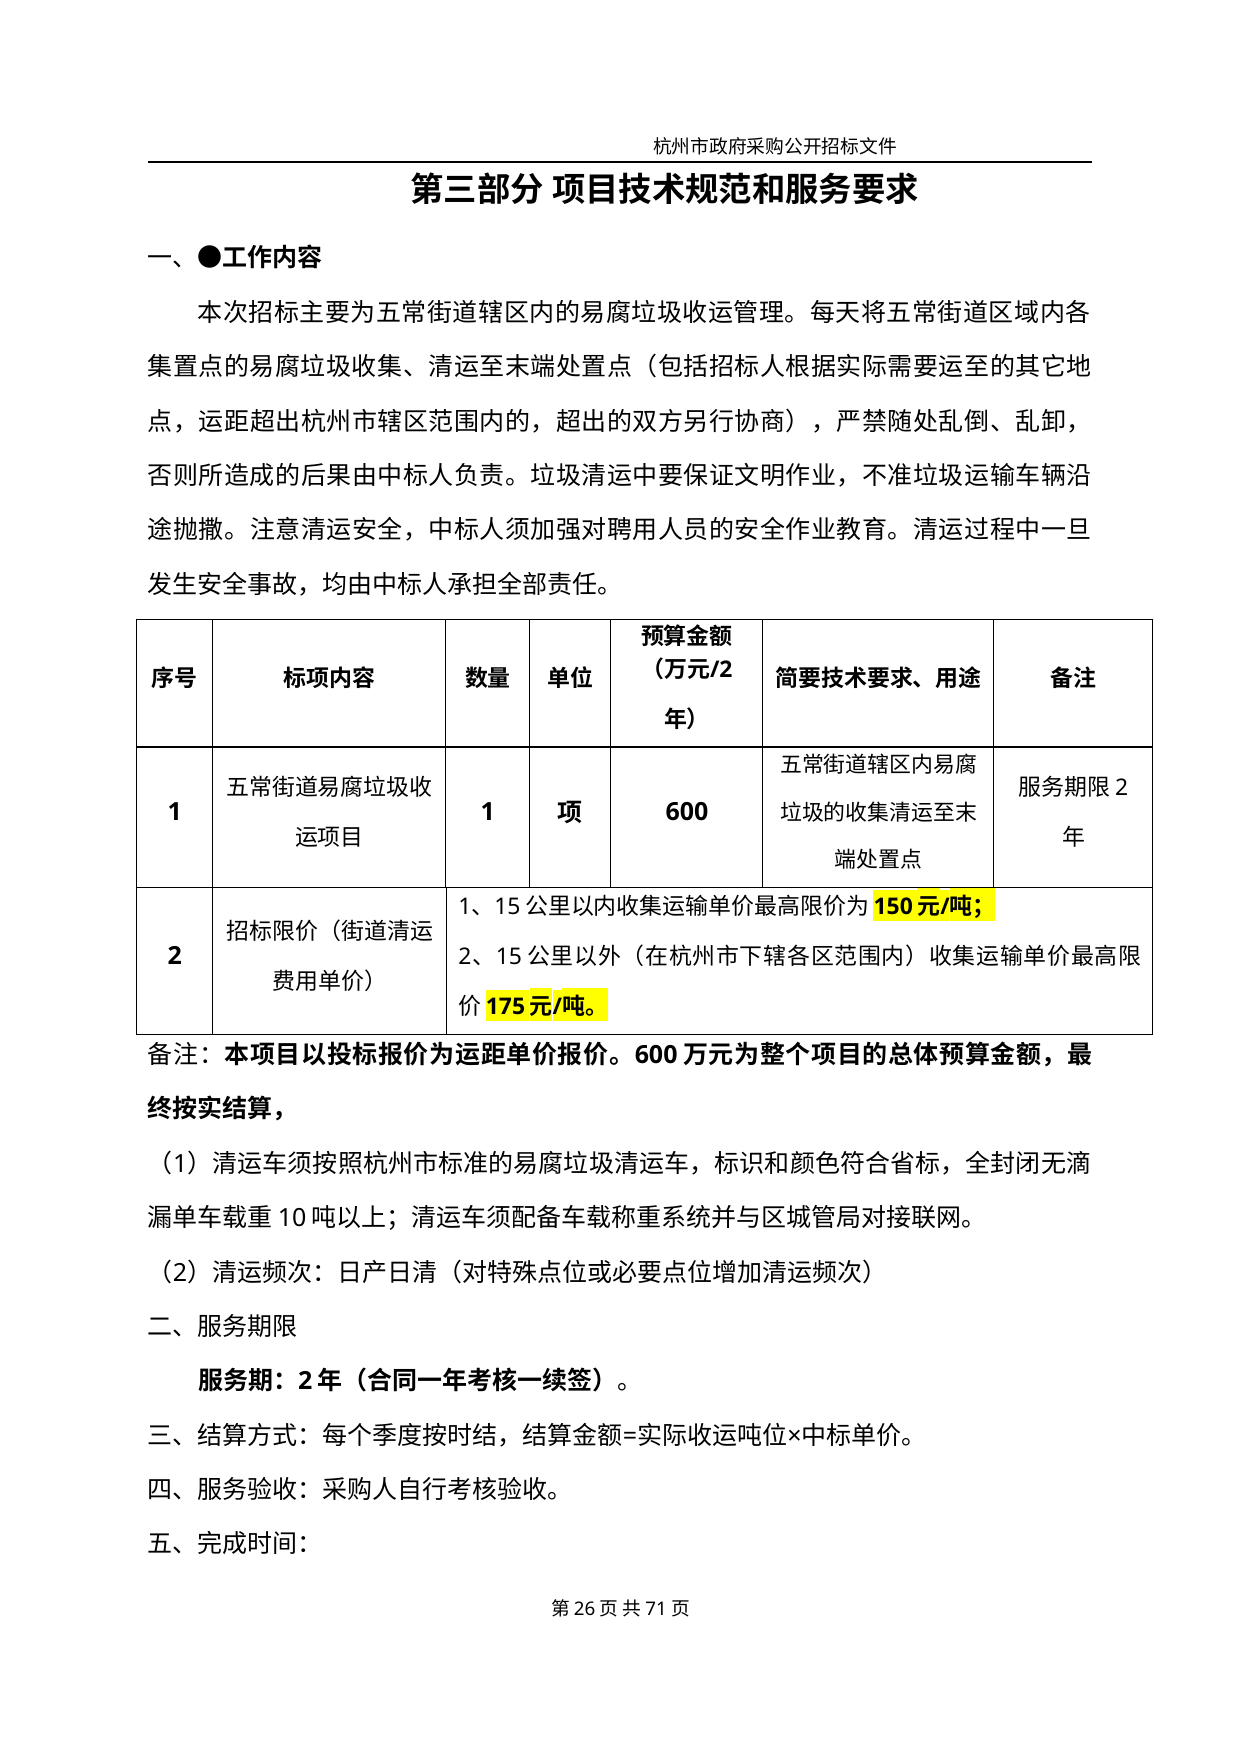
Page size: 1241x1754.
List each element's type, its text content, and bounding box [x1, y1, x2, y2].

text 服务期：2年（合同一年考核一续签）。 [148, 1361, 1092, 1397]
table_header 简要技术要求、用途 [763, 620, 993, 746]
table_header 标项内容 [213, 620, 445, 746]
table_header 单位 [530, 620, 610, 746]
text （1）清运车须按照杭州市标准的易腐垃圾清运车，标识和颜色符合省标，全封闭无滴漏单车载重10吨以上；清运车须配备车载称重系统并与区城管局对接联网。 [148, 1143, 1092, 1234]
table_cell 服务期限2年 [994, 748, 1152, 887]
table_cell 五常街道易腐垃圾收运项目 [213, 748, 445, 887]
table_header 备注 [994, 620, 1152, 746]
table_header 数量 [446, 620, 529, 746]
table_cell 1 [446, 748, 529, 887]
table_cell 1 [137, 748, 212, 887]
table_header 预算金额 （万元/2年） [611, 620, 762, 746]
text 五、完成时间： [148, 1524, 1092, 1560]
table_cell 项 [530, 748, 610, 887]
text 备注：本项目以投标报价为运距单价报价。600万元为整个项目的总体预算金额，最终按实结算， [148, 1035, 1092, 1125]
list 一、●工作内容 [148, 238, 1092, 274]
table_cell 五常街道辖区内易腐垃圾的收集清运至末端处置点 [763, 748, 993, 887]
text （2）清运频次：日产日清（对特殊点位或必要点位增加清运频次） [148, 1252, 1092, 1288]
table_header 序号 [137, 620, 212, 746]
table_cell 1、15公里以内收集运输单价最高限价为150元/吨； 2、15公里以外（在杭州市下辖各区范围内）收集运输单价最高限价175元/吨。 [447, 888, 1152, 1033]
text 四、服务验收：采购人自行考核验收。 [148, 1469, 1092, 1506]
list 第三部分 项目技术规范和服务要求 [410, 163, 1092, 211]
table_cell 招标限价（街道清运费用单价） [213, 888, 446, 1033]
text 二、服务期限 [148, 1306, 1092, 1343]
table_cell 2 [137, 888, 212, 1033]
text 本次招标主要为五常街道辖区内的易腐垃圾收运管理。每天将五常街道区域内各集置点的易腐垃圾收集、清运至末端处置点（包括招标人根据实际需要运至的其它地点，运距超出杭州市辖区范围内的，超出的双方另行协商），严禁随处乱倒、乱卸，否则所造成的后果由中标人负责。垃圾清运中要保证文明作业，不准垃圾运输车辆沿途抛撒。注意清运安全，中标人须加强对聘用人员的安全作业教育。清运过程中一旦发生安全事故，均由中标人承担全部责任。 [148, 292, 1092, 600]
text 三、结算方式：每个季度按时结，结算金额=实际收运吨位×中标单价。 [148, 1415, 1092, 1451]
table_cell 600 [611, 748, 762, 887]
